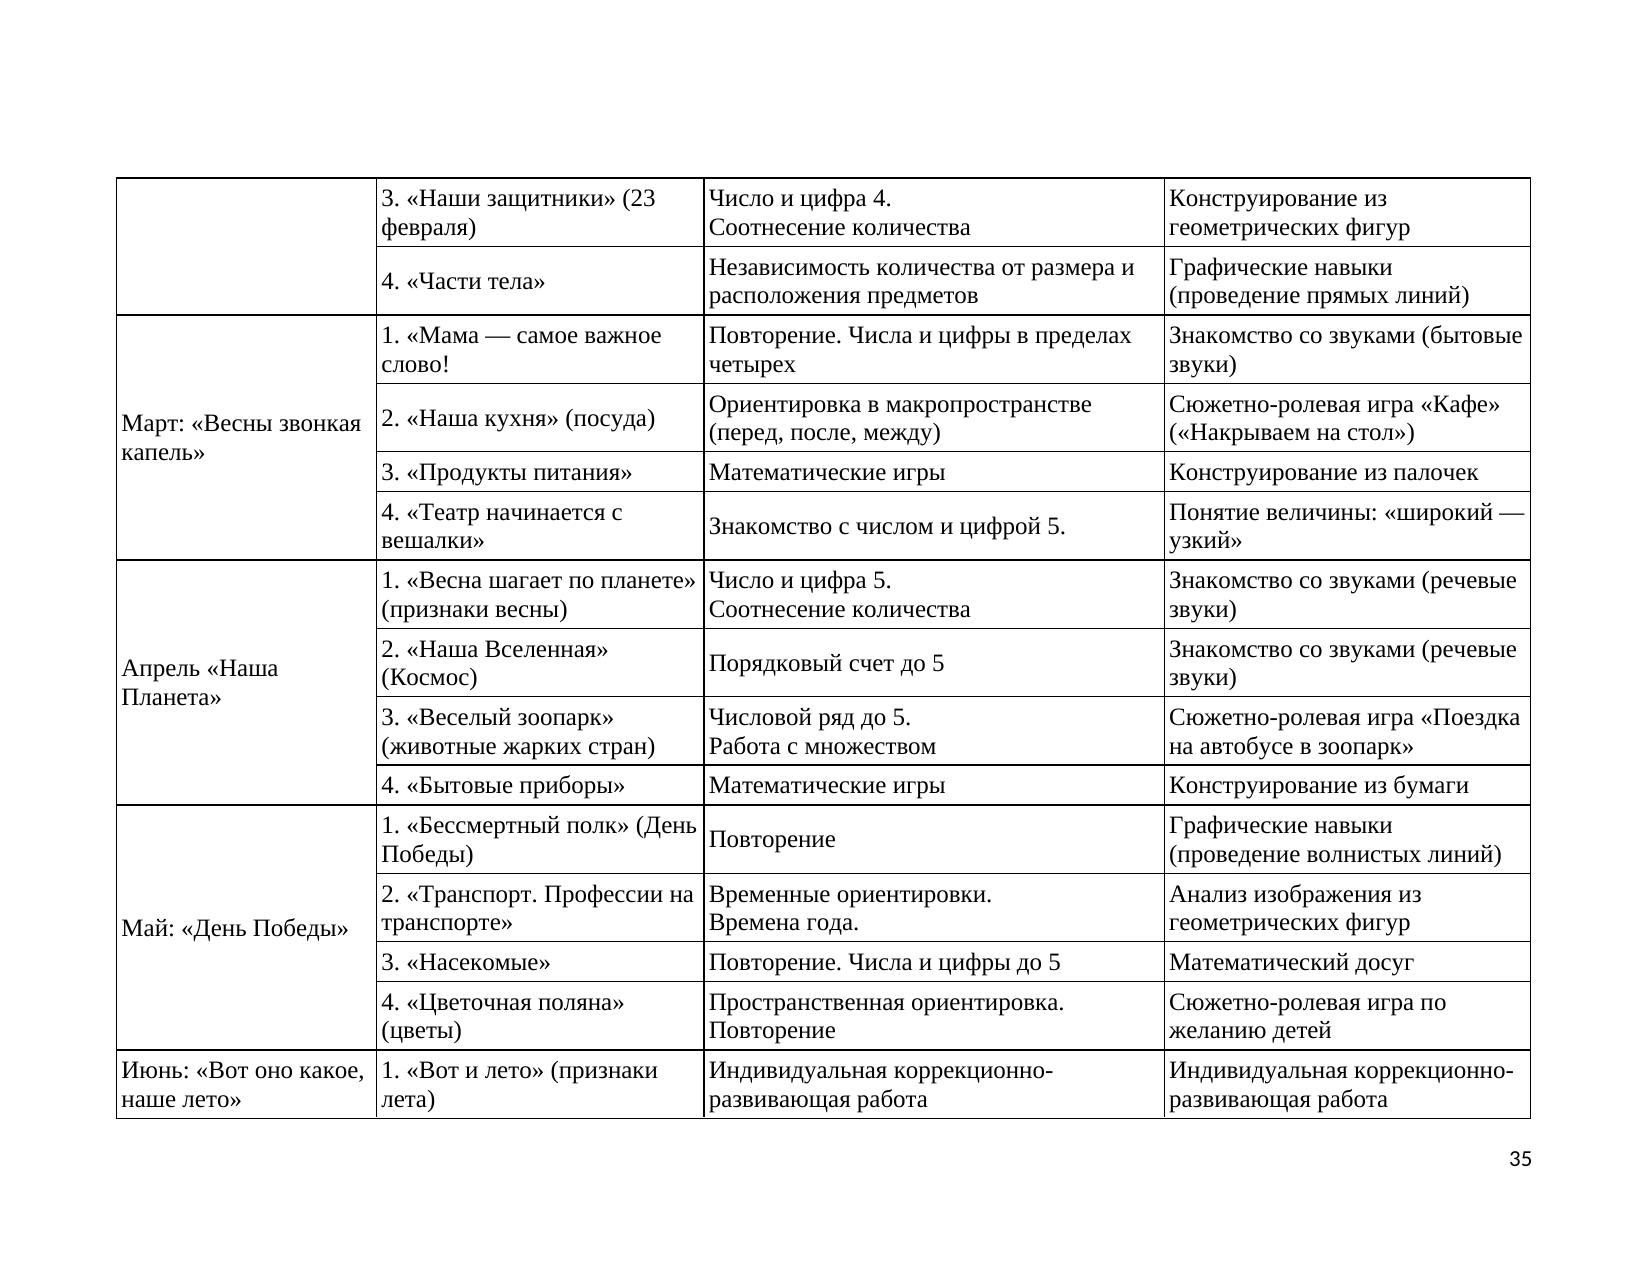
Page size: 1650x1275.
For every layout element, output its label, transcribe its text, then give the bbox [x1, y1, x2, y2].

table_cell Повторение. Числа и цифры в пределах четырех [705, 316, 1164, 382]
table_cell Конструирование из геометрических фигур [1165, 179, 1530, 246]
table_cell Временные ориентировки. Времена года. [705, 874, 1164, 941]
table_cell 4. «Части тела» [377, 247, 703, 314]
table_cell Знакомство со звуками (бытовые звуки) [1165, 316, 1530, 382]
table_cell Число и цифра 4. Соотнесение количества [705, 179, 1164, 246]
table_cell Знакомство с числом и цифрой 5. [705, 492, 1164, 559]
table_cell Пространственная ориентировка. Повторение [705, 982, 1164, 1049]
table_cell 3. «Наши защитники» (23 февраля) [377, 179, 703, 246]
table_cell Повторение [705, 806, 1164, 872]
table_cell 4. «Театр начинается с вешалки» [377, 492, 703, 559]
table_cell Независимость количества от размера и расположения предметов [705, 247, 1164, 314]
table_cell Анализ изображения из геометрических фигур [1165, 874, 1530, 941]
table_cell Число и цифра 5. Соотнесение количества [705, 561, 1164, 627]
table_cell Сюжетно-ролевая игра «Кафе» («Накрываем на стол») [1165, 384, 1530, 451]
table_cell Март: «Весны звонкая капель» [117, 316, 376, 559]
table_cell Сюжетно-ролевая игра по желанию детей [1165, 982, 1530, 1049]
table_cell Математический досуг [1165, 942, 1530, 981]
table_cell Порядковый счет до 5 [705, 629, 1164, 696]
table_cell Знакомство со звуками (речевые звуки) [1165, 629, 1530, 696]
table_cell 3. «Веселый зоопарк» (животные жарких стран) [377, 697, 703, 764]
table_cell Конструирование из бумаги [1165, 766, 1530, 804]
table_cell Апрель «Наша Планета» [117, 561, 376, 804]
table_cell 2. «Транспорт. Профессии на транспорте» [377, 874, 703, 941]
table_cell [117, 1051, 376, 1117]
table_cell 4. «Цветочная поляна» (цветы) [377, 982, 703, 1049]
table_cell Знакомство со звуками (речевые звуки) [1165, 561, 1530, 627]
table_cell Графические навыки (проведение прямых линий) [1165, 247, 1530, 314]
table_cell Сюжетно-ролевая игра «Поездка на автобусе в зоопарк» [1165, 697, 1530, 764]
table_cell Понятие величины: «широкий — узкий» [1165, 492, 1530, 559]
table_cell 3. «Продукты питания» [377, 452, 703, 491]
table_cell Числовой ряд до 5. Работа с множеством [705, 697, 1164, 764]
table_cell 1. «Вот и лето» (признаки лета) [377, 1051, 703, 1117]
table_cell Конструирование из палочек [1165, 452, 1530, 491]
table_cell 3. «Насекомые» [377, 942, 703, 981]
table_cell 1. «Весна шагает по планете» (признаки весны) [377, 561, 703, 627]
table_cell Математические игры [705, 766, 1164, 804]
table_cell 4. «Бытовые приборы» [377, 766, 703, 804]
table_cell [1165, 1051, 1530, 1117]
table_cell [705, 1051, 1164, 1117]
table_cell 1. «Мама — самое важное слово! [377, 316, 703, 382]
table_cell Математические игры [705, 452, 1164, 491]
table_cell Ориентировка в макропространстве (перед, после, между) [705, 384, 1164, 451]
table_cell 2. «Наша Вселенная» (Космос) [377, 629, 703, 696]
table_cell Май: «День Победы» [117, 806, 376, 1049]
table_cell 2. «Наша кухня» (посуда) [377, 384, 703, 451]
table_cell Графические навыки (проведение волнистых линий) [1165, 806, 1530, 872]
table_cell Повторение. Числа и цифры до 5 [705, 942, 1164, 981]
table_cell 1. «Бессмертный полк» (День Победы) [377, 806, 703, 872]
